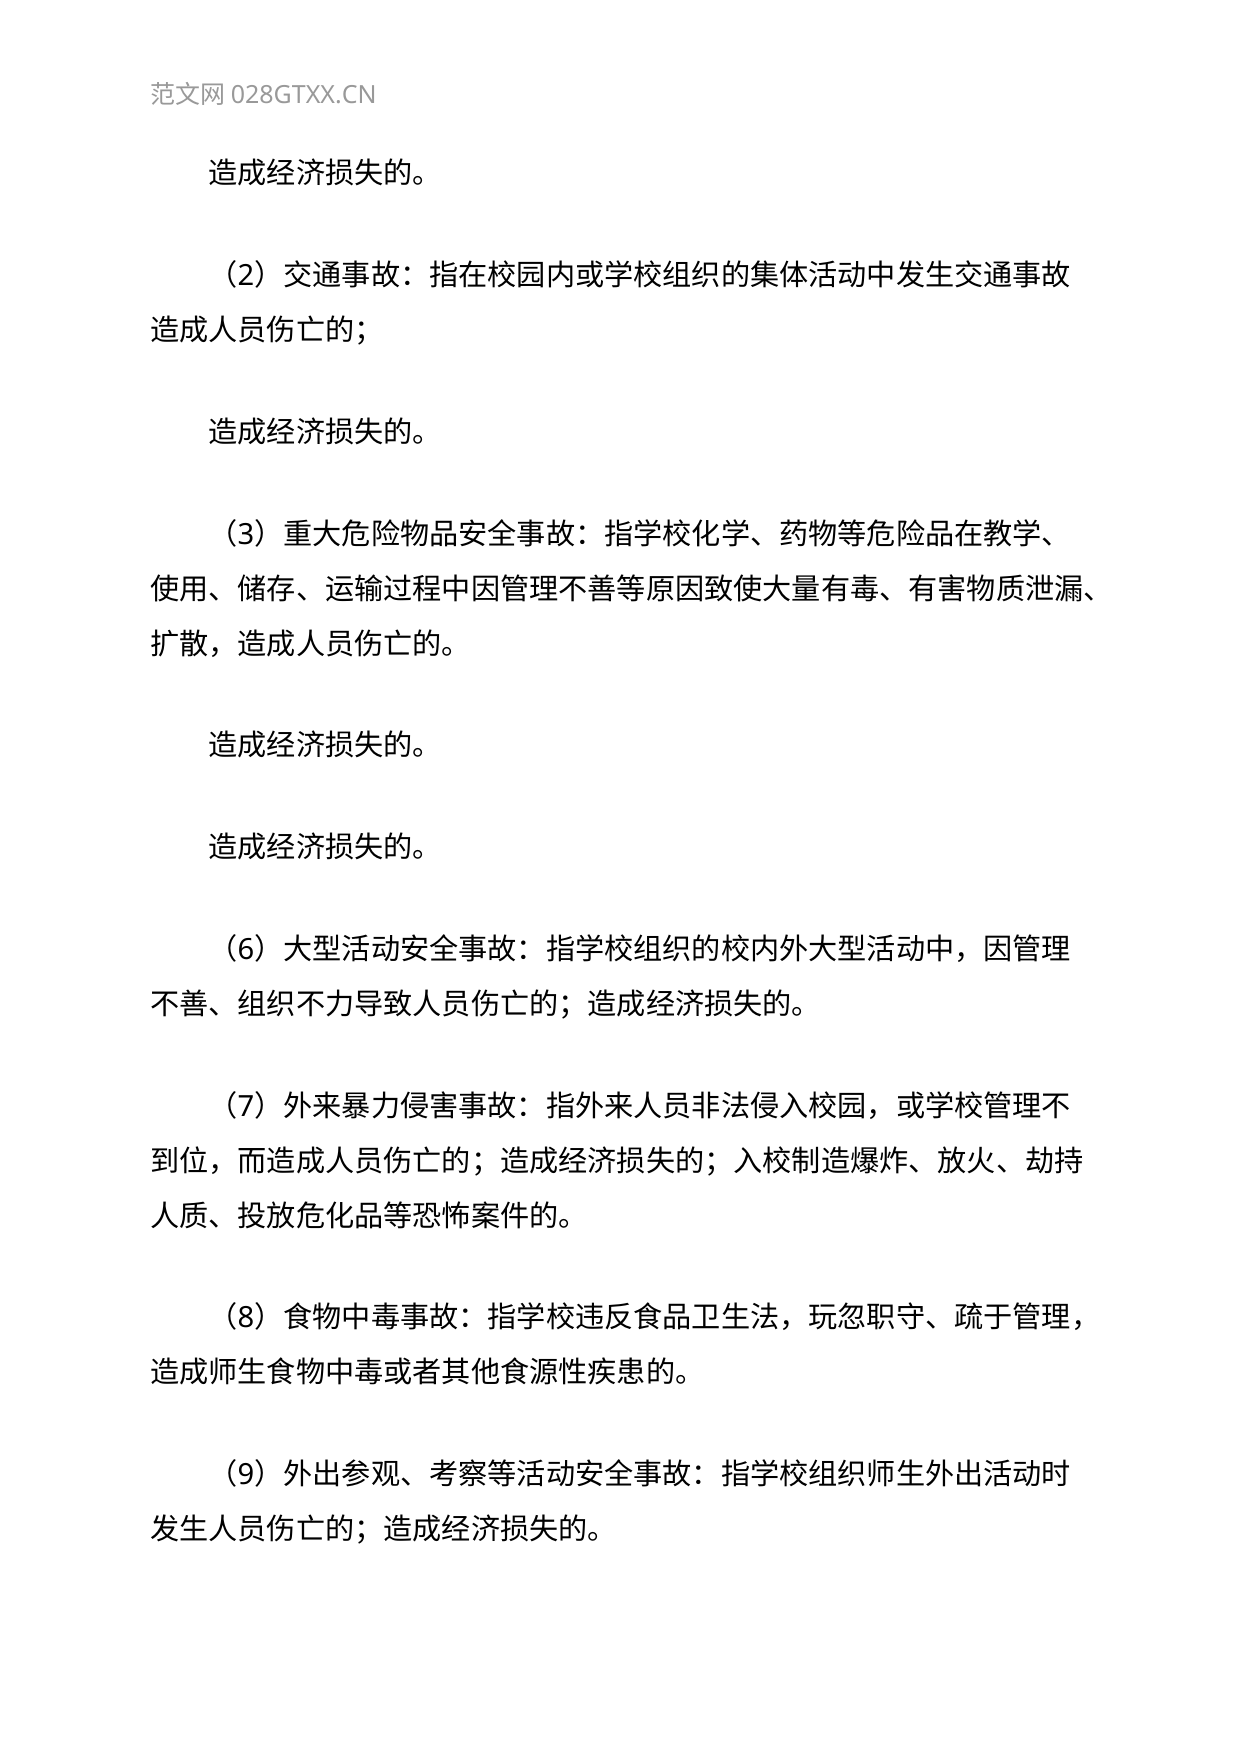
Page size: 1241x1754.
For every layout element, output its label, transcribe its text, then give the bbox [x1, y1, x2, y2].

text （7）外来暴力侵害事故：指外来人员非法侵入校园，或学校管理不到位，而造成人员伤亡的；造成经济损失的；入校制造爆炸、放火、劫持人质、投放危化品等恐怖案件的。 [150, 1082, 1090, 1234]
text （6）大型活动安全事故：指学校组织的校内外大型活动中，因管理不善、组织不力导致人员伤亡的；造成经济损失的。 [150, 926, 1090, 1023]
text 造成经济损失的。 [150, 408, 1090, 451]
text （9）外出参观、考察等活动安全事故：指学校组织师生外出活动时发生人员伤亡的；造成经济损失的。 [150, 1451, 1090, 1548]
text （2）交通事故：指在校园内或学校组织的集体活动中发生交通事故造成人员伤亡的； [150, 252, 1090, 349]
text （8）食物中毒事故：指学校违反食品卫生法，玩忽职守、疏于管理，造成师生食物中毒或者其他食源性疾患的。 [150, 1294, 1090, 1391]
text 造成经济损失的。 [150, 722, 1090, 764]
text 造成经济损失的。 [150, 824, 1090, 866]
text 造成经济损失的。 [150, 150, 1090, 192]
text （3）重大危险物品安全事故：指学校化学、药物等危险品在教学、使用、储存、运输过程中因管理不善等原因致使大量有毒、有害物质泄漏、扩散，造成人员伤亡的。 [150, 510, 1090, 662]
